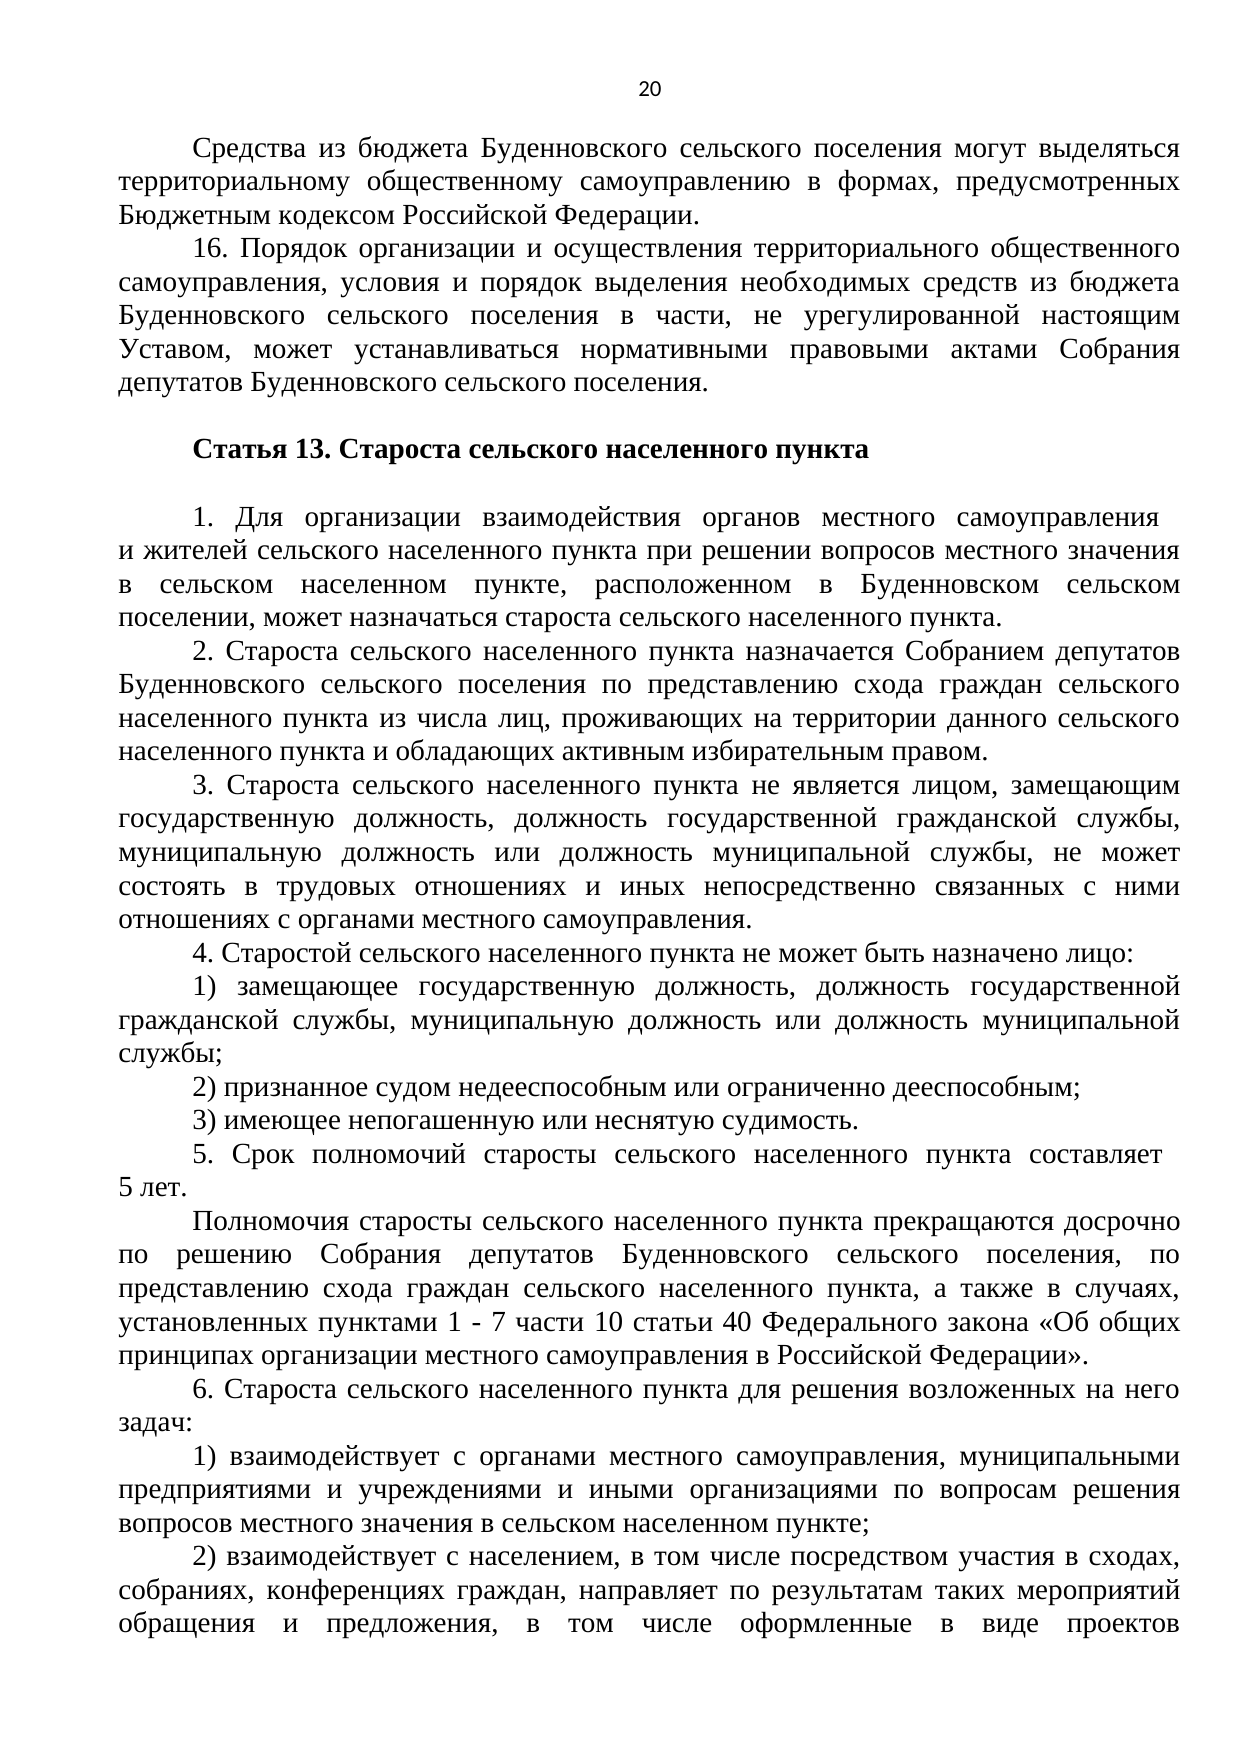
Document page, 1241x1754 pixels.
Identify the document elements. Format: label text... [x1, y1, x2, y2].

text 6. Староста сельского населенного пункта для решения возложенных на него задач: [118, 1371, 1181, 1438]
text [118, 1538, 1181, 1639]
text 1) замещающее государственную должность, должность государственной гражданской службы, муниципальную должность или должность муниципальной службы; [118, 968, 1181, 1069]
text Средства из бюджета Буденновского сельского поселения могут выделяться территориальному общественному самоуправлению в формах, предусмотренных Бюджетным кодексом Российской Федерации. [118, 130, 1181, 230]
text 1. Для организации взаимодействия органов местного самоуправления и жителей сельского населенного пункта при решении вопросов местного значения в сельском населенном пункте, расположенном в Буденновском сельском поселении, может назначаться староста сельского населенного пункта. [118, 499, 1181, 633]
text 2. Староста сельского населенного пункта назначается Собранием депутатов Буденновского сельского поселения по представлению схода граждан сельского населенного пункта из числа лиц, проживающих на территории данного сельского населенного пункта и обладающих активным избирательным правом. [118, 633, 1181, 767]
text 2) признанное судом недееспособным или ограниченно дееспособным; [118, 1069, 1181, 1102]
text 3) имеющее непогашенную или неснятую судимость. [118, 1102, 1181, 1136]
text 4. Старостой сельского населенного пункта не может быть назначено лицо: [118, 935, 1181, 968]
text 5. Срок полномочий старосты сельского населенного пункта составляет 5 лет. [118, 1136, 1181, 1203]
text 3. Староста сельского населенного пункта не является лицом, замещающим государственную должность, должность государственной гражданской службы, муниципальную должность или должность муниципальной службы, не может состоять в трудовых отношениях и иных непосредственно связанных с ними отношениях с органами местного самоуправления. [118, 767, 1181, 935]
text Статья 13. Староста сельского населенного пункта [118, 432, 1181, 465]
text 16. Порядок организации и осуществления территориального общественного самоуправления, условия и порядок выделения необходимых средств из бюджета Буденновского сельского поселения в части, не урегулированной настоящим Уставом, может устанавливаться нормативными правовыми актами Собрания депутатов Буденновского сельского поселения. [118, 230, 1181, 398]
text Полномочия старосты сельского населенного пункта прекращаются досрочно по решению Собрания депутатов Буденновского сельского поселения, по представлению схода граждан сельского населенного пункта, а также в случаях, установленных пунктами 1 - 7 части 10 статьи 40 Федерального закона «Об общих принципах организации местного самоуправления в Российской Федерации». [118, 1203, 1181, 1371]
text 1) взаимодействует с органами местного самоуправления, муниципальными предприятиями и учреждениями и иными организациями по вопросам решения вопросов местного значения в сельском населенном пункте; [118, 1438, 1181, 1538]
